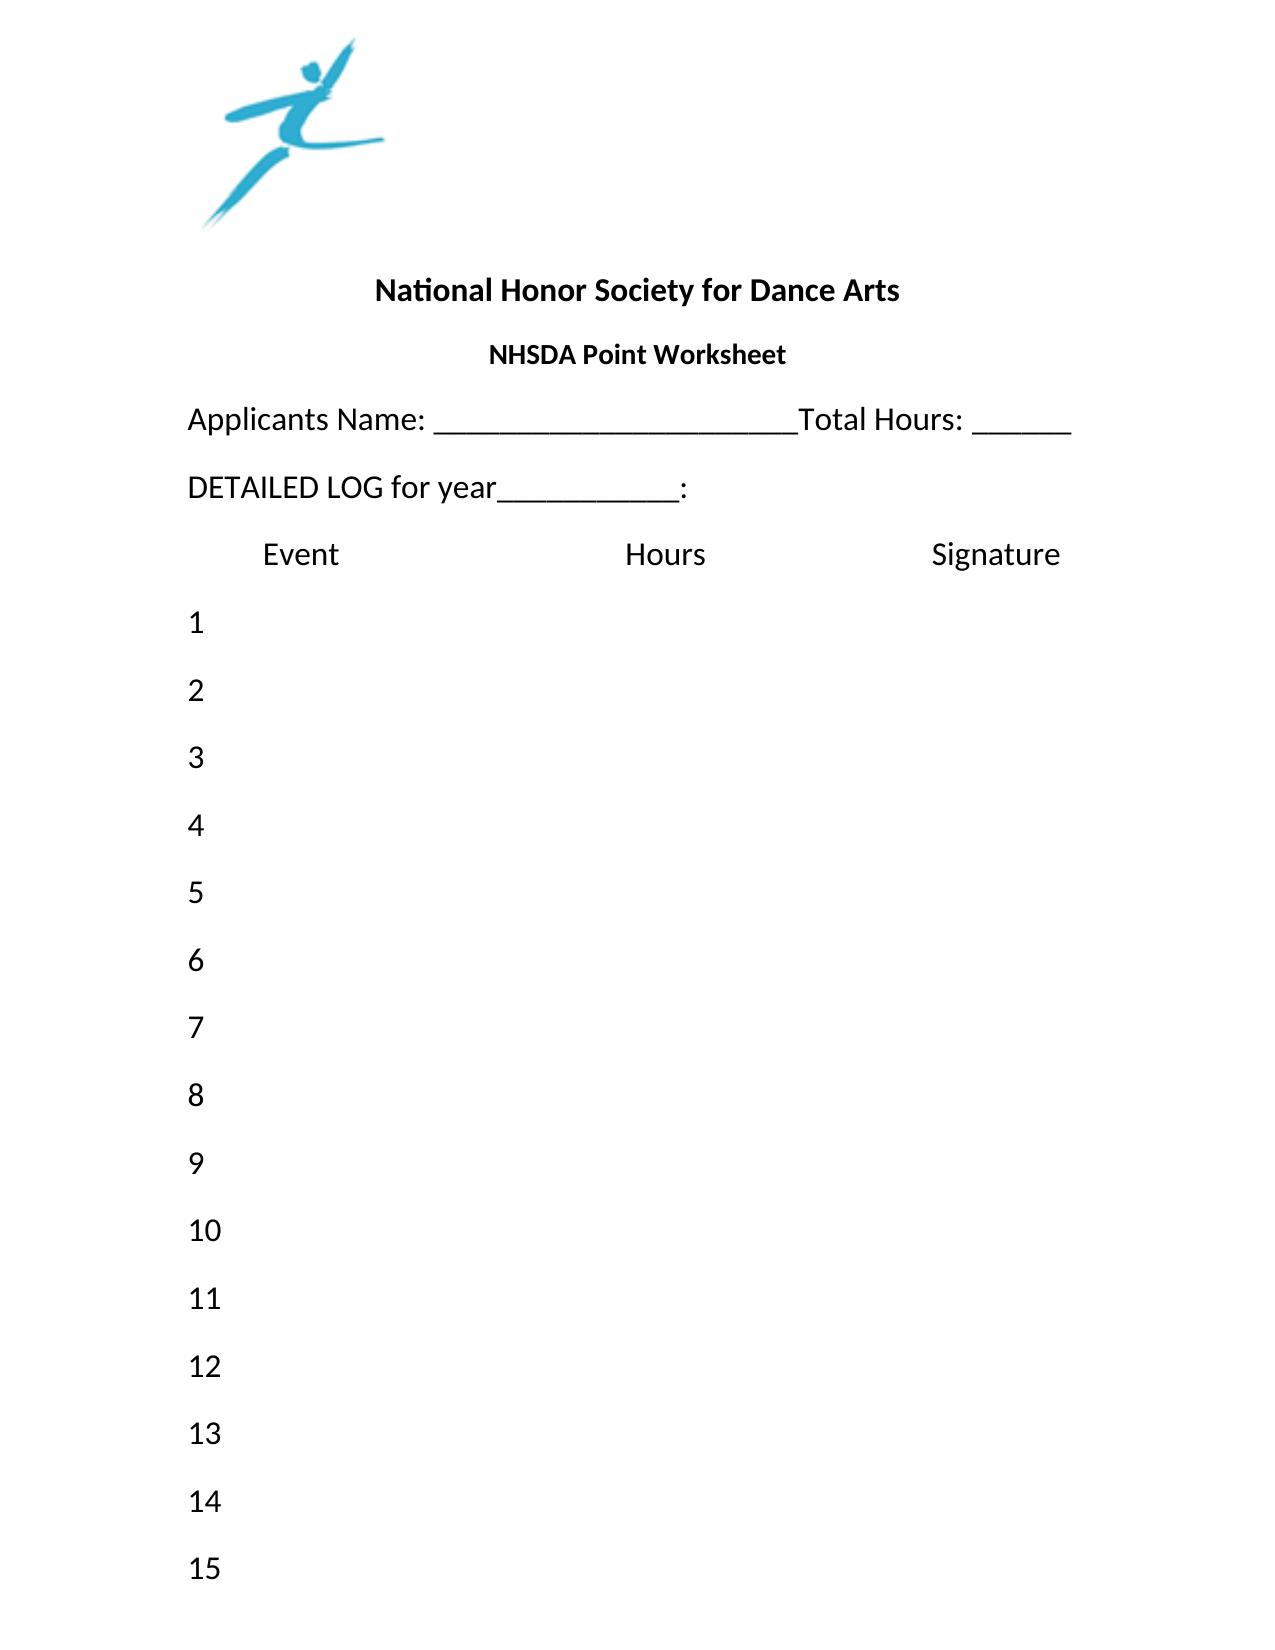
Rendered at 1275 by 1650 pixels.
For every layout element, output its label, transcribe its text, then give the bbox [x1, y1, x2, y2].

text Applicants Name: ______________________Total Hours: ______ [187, 398, 1087, 439]
text Event Hours Signature [187, 533, 1087, 574]
text DETAILED LOG for year___________: [187, 466, 1087, 506]
text 9 [187, 1142, 1087, 1182]
text 1 [187, 601, 1087, 642]
text 6 [187, 939, 1087, 980]
text NHSDA Point Worksheet [187, 336, 1087, 372]
text 12 [187, 1344, 1087, 1385]
text 11 [187, 1277, 1087, 1318]
text 10 [187, 1209, 1087, 1250]
text National Honor Society for Dance Arts [187, 269, 1087, 309]
text 5 [187, 871, 1087, 912]
text 14 [187, 1480, 1087, 1521]
text 7 [187, 1007, 1087, 1047]
text 4 [187, 804, 1087, 844]
text 13 [187, 1412, 1087, 1453]
text 15 [187, 1547, 1087, 1588]
text 2 [187, 668, 1087, 709]
picture [187, 18, 413, 244]
text 3 [187, 736, 1087, 777]
text 8 [187, 1074, 1087, 1115]
